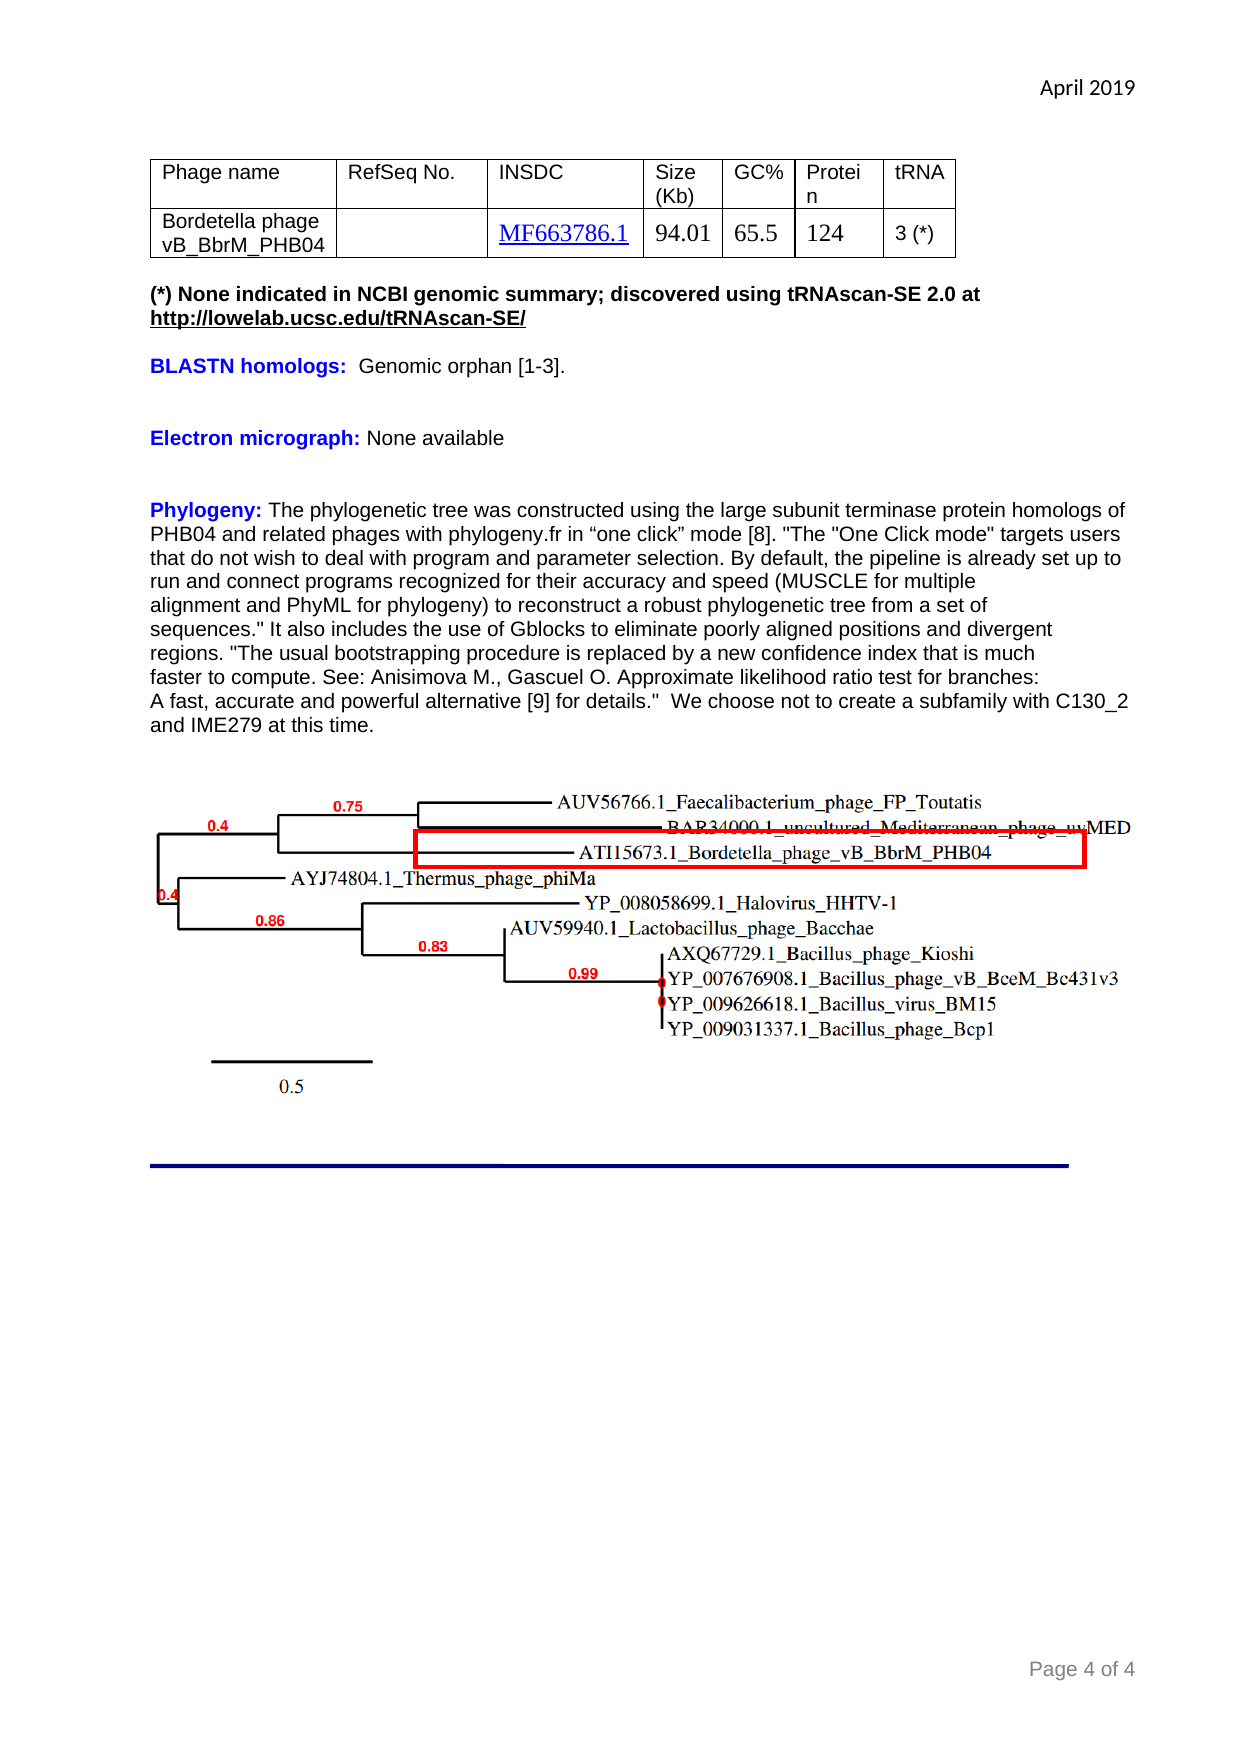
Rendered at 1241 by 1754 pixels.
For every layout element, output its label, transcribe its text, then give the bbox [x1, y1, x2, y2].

table_cell 124 [796, 209, 883, 257]
table_header INSDC [488, 160, 643, 208]
picture [150, 785, 1136, 1105]
table_cell 3 (*) [884, 209, 955, 257]
table_cell 94.01 [644, 209, 722, 257]
text alignment and PhyML for phylogeny) to reconstruct a robust phylogenetic tree from a set of [150, 593, 1135, 617]
table_header Size (Kb) [644, 160, 722, 208]
text regions. "The usual bootstrapping procedure is replaced by a new confidence index that is much [150, 641, 1135, 665]
table_cell MF663786.1 [488, 209, 643, 257]
text Electron micrograph: None available [150, 426, 1135, 449]
table_header tRNA [884, 160, 955, 208]
table_header RefSeq No. [337, 160, 487, 208]
text faster to compute. See: Anisimova M., Gascuel O. Approximate likelihood ratio test for branches: [150, 665, 1135, 689]
table_cell [337, 209, 487, 257]
text A fast, accurate and powerful alternative [9] for details." We choose not to create a subfamily with C130_2 and IME279 at this time. [150, 689, 1135, 737]
table_header GC% [723, 160, 794, 208]
text BLASTN homologs: Genomic orphan [1-3]. [150, 354, 1135, 378]
text sequences." It also includes the use of Gblocks to eliminate poorly aligned positions and divergent [150, 617, 1135, 641]
table_cell Bordetella phage vB_BbrM_PHB04 [151, 209, 336, 257]
table_cell 65.5 [723, 209, 794, 257]
table_header Phage name [151, 160, 336, 208]
table_header Protein [796, 160, 883, 208]
text (*) None indicated in NCBI genomic summary; discovered using tRNAscan-SE 2.0 at http://lowelab.ucsc.edu/tRNAscan-SE/ [150, 282, 1135, 330]
text Phylogeny: The phylogenetic tree was constructed using the large subunit terminase protein homologs of PHB04 and related phages with phylogeny.fr in “one click” mode [8]. "The "One Click mode" targets users that do not wish to deal with program and parameter selection. By default, the pipeline is already set up to run and connect programs recognized for their accuracy and speed (MUSCLE for multiple [150, 497, 1135, 593]
